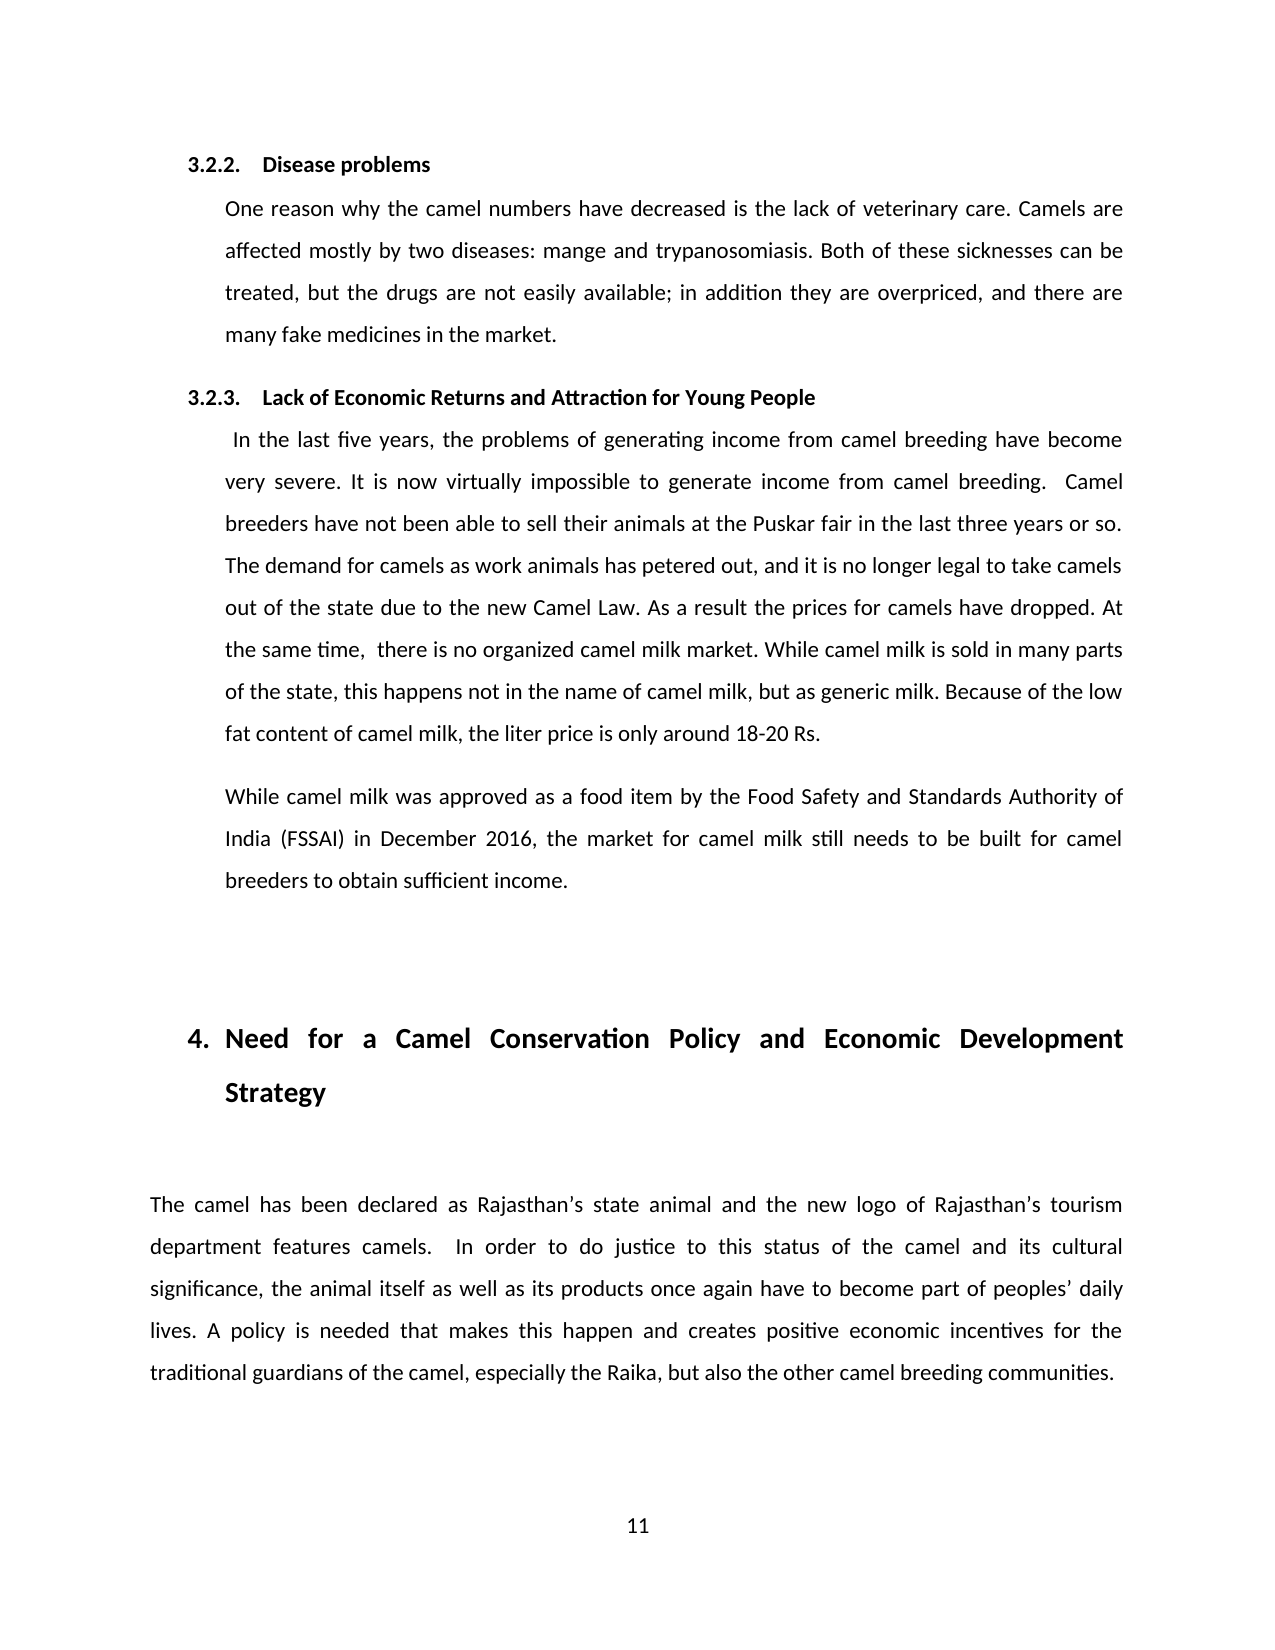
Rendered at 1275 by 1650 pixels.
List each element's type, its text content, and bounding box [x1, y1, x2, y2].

text In the last five years, the problems of generating income from camel breeding have become very severe. It is now virtually impossible to generate income from camel breeding. Camel breeders have not been able to sell their animals at the Puskar fair in the last three years or so. The demand for camels as work animals has petered out, and it is no longer legal to take camels out of the state due to the new Camel Law. As a result the prices for camels have dropped. At the same time, there is no organized camel milk market. While camel milk is sold in many parts of the state, this happens not in the name of camel milk, but as generic milk. Because of the low fat content of camel milk, the liter price is only around 18-20 Rs. [225, 425, 1125, 747]
text The camel has been declared as Rajasthan’s state animal and the new logo of Rajasthan’s tourism department features camels. In order to do justice to this status of the camel and its cultural significance, the animal itself as well as its products once again have to become part of peoples’ daily lives. A policy is needed that makes this happen and creates positive economic incentives for the traditional guardians of the camel, especially the Raika, but also the other camel breeding communities. [150, 1190, 1125, 1386]
subtitle Lack of Economic Returns and Attraction for Young People [187, 383, 1125, 411]
subtitle Disease problems [187, 150, 1125, 178]
list One reason why the camel numbers have decreased is the lack of veterinary care. Camels are affected mostly by two diseases: mange and trypanosomiasis. Both of these sicknesses can be treated, but the drugs are not easily available; in addition they are overpriced, and there are many fake medicines in the market. [225, 194, 1125, 348]
text While camel milk was approved as a food item by the Food Safety and Standards Authority of India (FSSAI) in December 2016, the market for camel milk still needs to be built for camel breeders to obtain sufficient income. [225, 782, 1125, 894]
subtitle Need for a Camel Conservation Policy and Economic Development Strategy [187, 1021, 1125, 1110]
